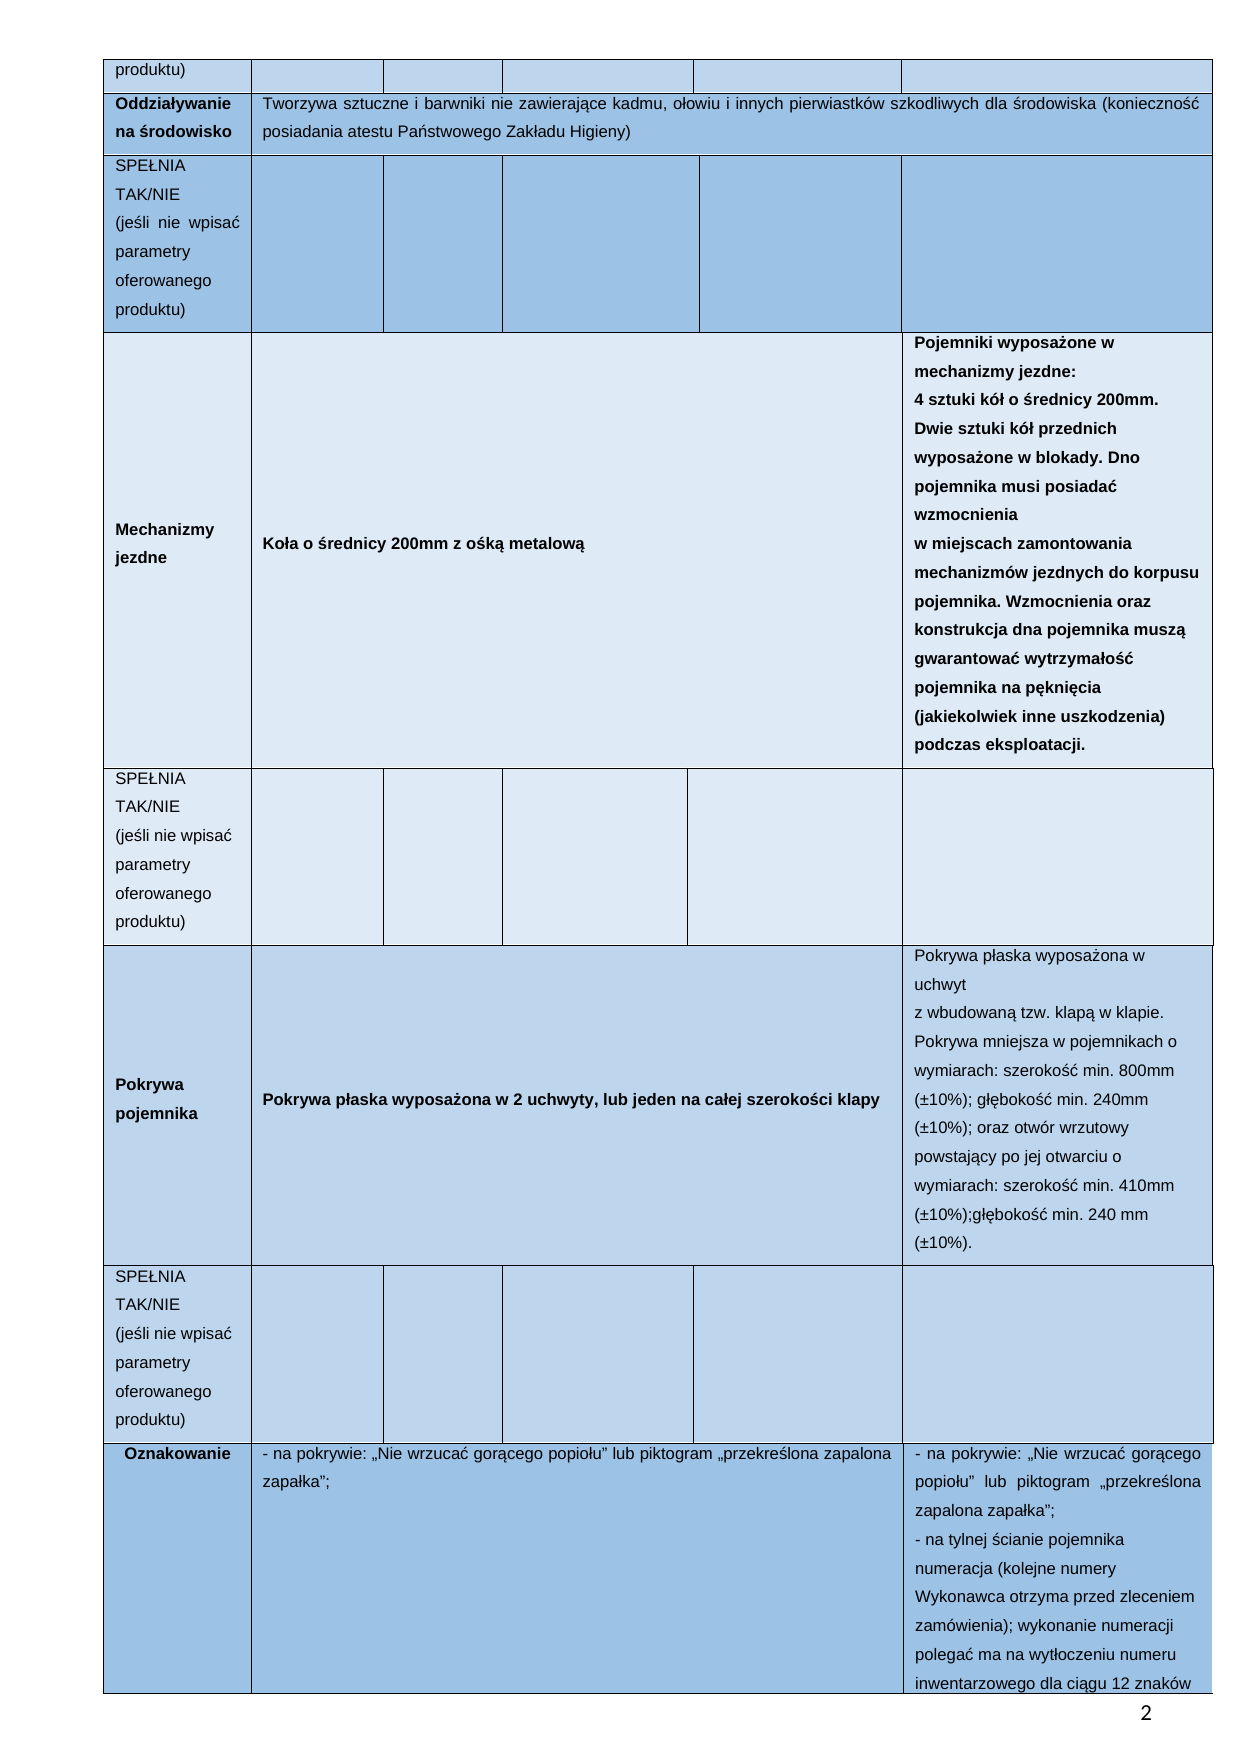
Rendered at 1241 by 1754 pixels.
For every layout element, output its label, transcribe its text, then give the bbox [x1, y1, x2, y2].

table_cell Pokrywa płaska wyposażona w uchwyt z wbudowaną tzw. klapą w klapie. Pokrywa mniejsza w pojemnikach o wymiarach: szerokość min. 800mm (±10%); głębokość min. 240mm (±10%); oraz otwór wrzutowy powstający po jej otwarciu o wymiarach: szerokość min. 410mm (±10%);głębokość min. 240 mm (±10%). [903, 946, 1212, 1265]
table_cell [503, 769, 687, 944]
table_cell [384, 156, 502, 332]
table_cell [252, 60, 383, 92]
table_cell Tworzywa sztuczne i barwniki nie zawierające kadmu, ołowiu i innych pierwiastków szkodliwych dla środowiska (konieczność posiadania atestu Państwowego Zakładu Higieny) [252, 94, 1212, 154]
table_cell [503, 60, 693, 92]
table_cell Oznakowanie [104, 1444, 251, 1693]
table_cell [252, 1266, 383, 1442]
table_cell Pokrywa płaska wyposażona w 2 uchwyty, lub jeden na całej szerokości klapy [252, 946, 902, 1265]
table_cell [384, 60, 502, 92]
table_cell Mechanizmy jezdne [104, 333, 251, 767]
table_cell [503, 1266, 693, 1442]
table_cell Pojemniki wyposażone w mechanizmy jezdne: 4 sztuki kół o średnicy 200mm. Dwie sztuki kół przednich wyposażone w blokady. Dno pojemnika musi posiadać wzmocnienia w miejscach zamontowania mechanizmów jezdnych do korpusu pojemnika. Wzmocnienia oraz konstrukcja dna pojemnika muszą gwarantować wytrzymałość pojemnika na pęknięcia (jakiekolwiek inne uszkodzenia) podczas eksploatacji. [903, 333, 1212, 767]
table_cell SPEŁNIA TAK/NIE (jeśli nie wpisać parametry oferowanego produktu) [104, 1266, 251, 1442]
table_cell [902, 156, 1212, 332]
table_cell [904, 1444, 1212, 1693]
table_cell [903, 769, 1213, 944]
table_cell Koła o średnicy 200mm z ośką metalową [252, 333, 902, 767]
table_cell [902, 60, 1212, 92]
table_cell [688, 769, 902, 944]
table_cell Pokrywa pojemnika [104, 946, 251, 1265]
table_cell [503, 156, 699, 332]
table_cell [700, 156, 901, 332]
table_cell [384, 1266, 502, 1442]
table_cell [384, 769, 502, 944]
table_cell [104, 60, 251, 92]
table_cell [252, 156, 383, 332]
table_cell SPEŁNIA TAK/NIE (jeśli nie wpisać parametry oferowanego produktu) [104, 156, 251, 332]
table_cell [694, 60, 901, 92]
table_cell SPEŁNIA TAK/NIE (jeśli nie wpisać parametry oferowanego produktu) [104, 769, 251, 944]
table_cell [694, 1266, 902, 1442]
table_cell [252, 769, 383, 944]
table_cell [903, 1266, 1213, 1442]
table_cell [252, 1444, 903, 1693]
table_cell Oddziaływanie na środowisko [104, 94, 251, 154]
